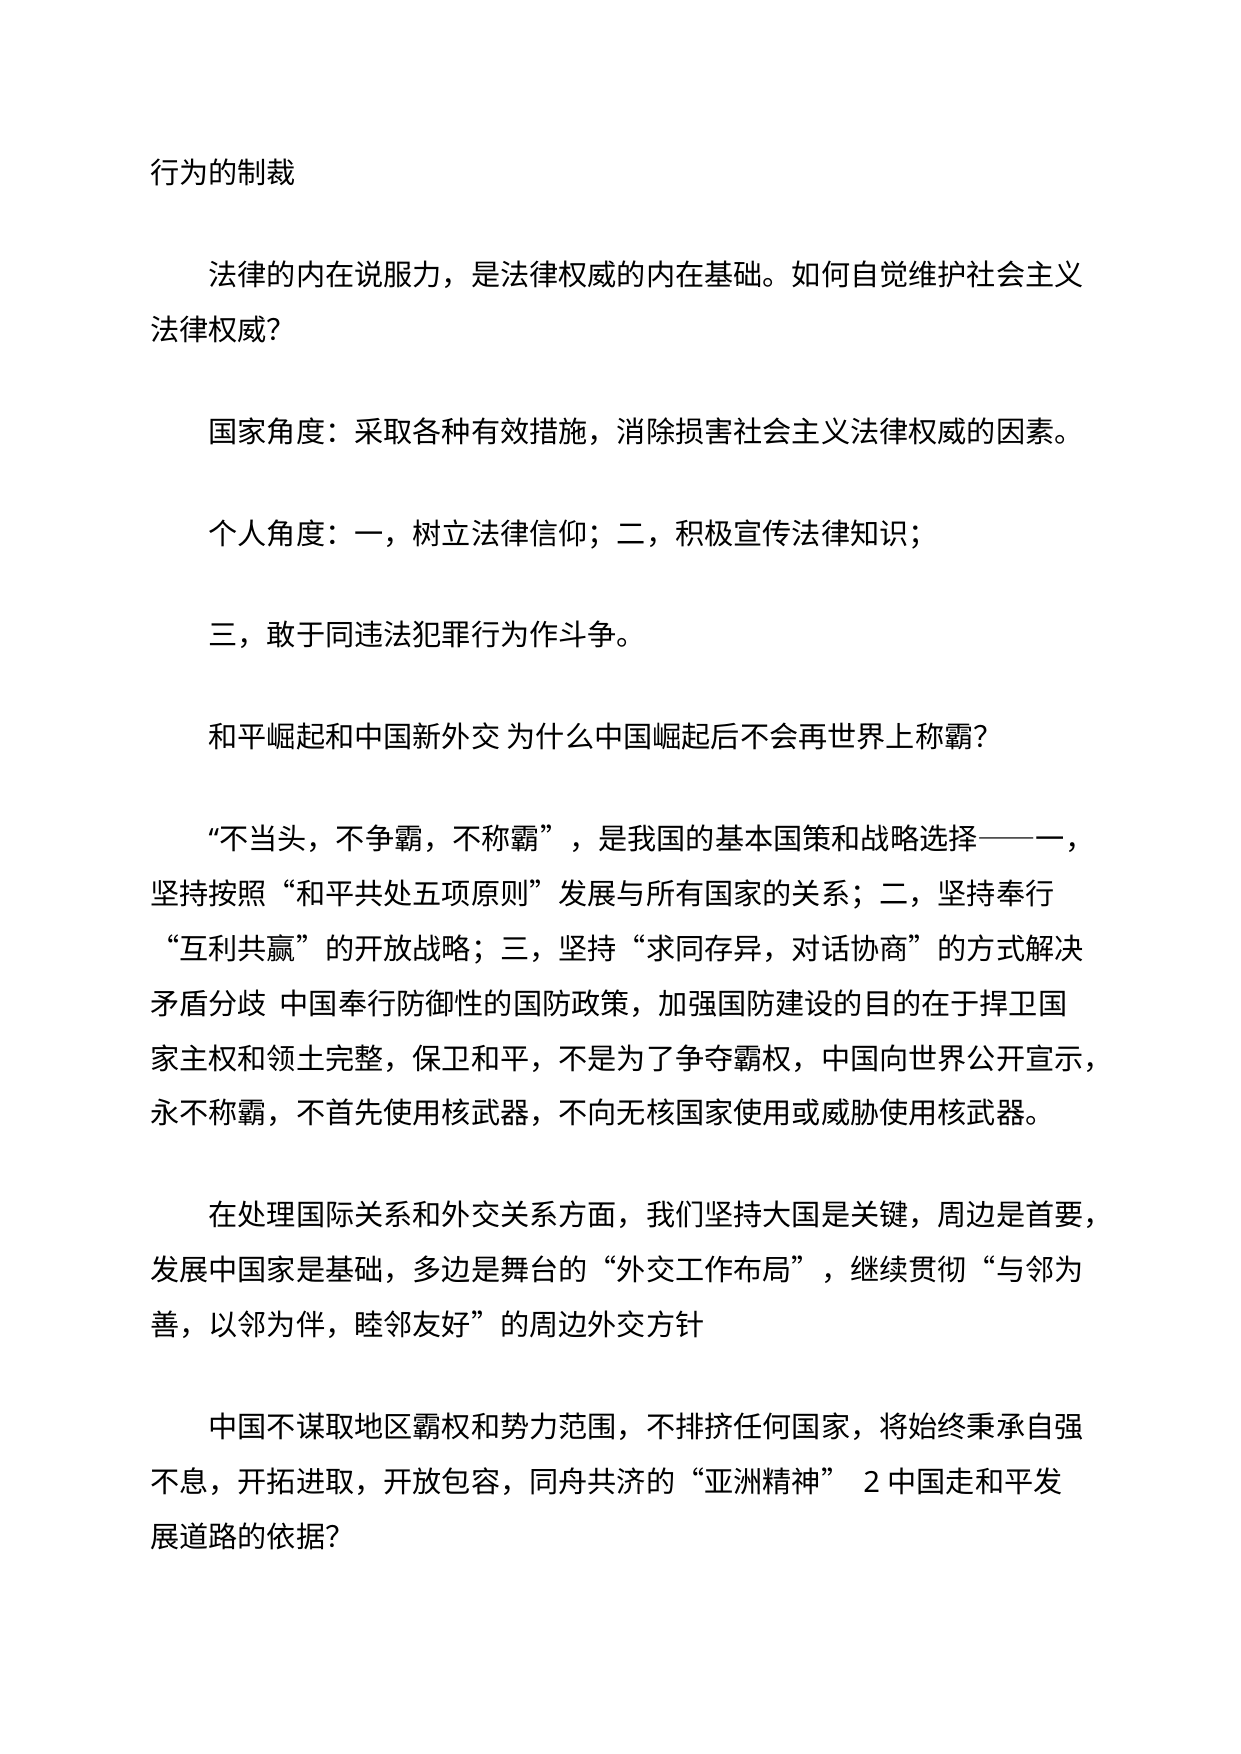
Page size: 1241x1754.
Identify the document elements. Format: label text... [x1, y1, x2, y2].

text 和平崛起和中国新外交 为什么中国崛起后不会再世界上称霸？ [150, 714, 1090, 756]
text 法律的内在说服力，是法律权威的内在基础。如何自觉维护社会主义法律权威？ [150, 252, 1090, 349]
text 国家角度：采取各种有效措施，消除损害社会主义法律权威的因素。 [150, 408, 1090, 451]
text 个人角度：一，树立法律信仰；二，积极宣传法律知识； [150, 510, 1090, 552]
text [150, 150, 1090, 192]
text “不当头，不争霸，不称霸”，是我国的基本国策和战略选择——一，坚持按照“和平共处五项原则”发展与所有国家的关系；二，坚持奉行“互利共赢”的开放战略；三，坚持“求同存异，对话协商”的方式解决矛盾分歧 中国奉行防御性的国防政策，加强国防建设的目的在于捍卫国家主权和领土完整，保卫和平，不是为了争夺霸权，中国向世界公开宣示，永不称霸，不首先使用核武器，不向无核国家使用或威胁使用核武器。 [150, 816, 1090, 1132]
text 三，敢于同违法犯罪行为作斗争。 [150, 612, 1090, 654]
text 中国不谋取地区霸权和势力范围，不排挤任何国家，将始终秉承自强不息，开拓进取，开放包容，同舟共济的“亚洲精神” 2 中国走和平发展道路的依据？ [150, 1403, 1090, 1556]
text 在处理国际关系和外交关系方面，我们坚持大国是关键，周边是首要，发展中国家是基础，多边是舞台的“外交工作布局”，继续贯彻“与邻为善，以邻为伴，睦邻友好”的周边外交方针 [150, 1192, 1090, 1344]
